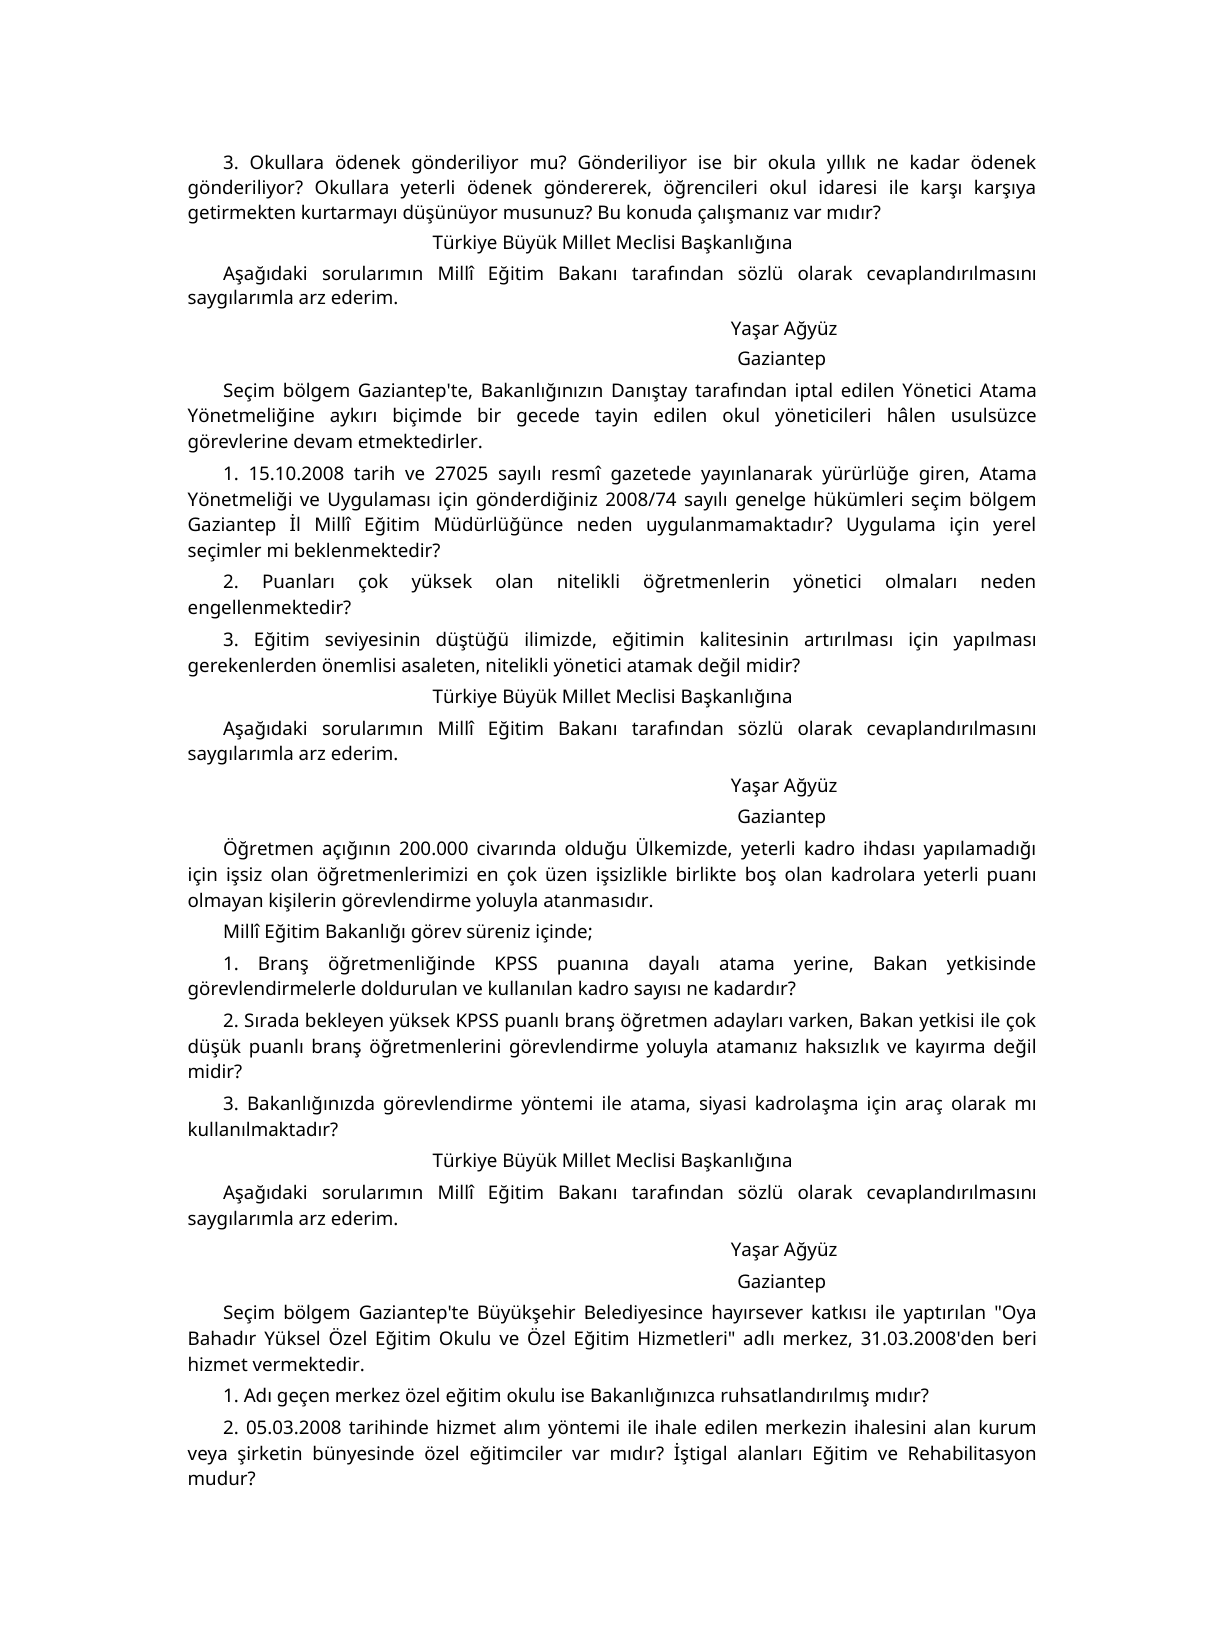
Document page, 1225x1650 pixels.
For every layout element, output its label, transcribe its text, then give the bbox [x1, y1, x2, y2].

text Seçim bölgem Gaziantep'te, Bakanlığınızın Danıştay tarafından iptal edilen Yönetici Atama Yönetmeliğine aykırı biçimde bir gecede tayin edilen okul yöneticileri hâlen usulsüzce görevlerine devam etmektedirler. [187, 377, 1037, 454]
text Türkiye Büyük Millet Meclisi Başkanlığına [187, 230, 1037, 254]
text 3. Okullara ödenek gönderiliyor mu? Gönderiliyor ise bir okula yıllık ne kadar ödenek gönderiliyor? Okullara yeterli ödenek göndererek, öğrencileri okul idaresi ile karşı karşıya getirmekten kurtarmayı düşünüyor musunuz? Bu konuda çalışmanız var mıdır? [187, 150, 1037, 224]
text Türkiye Büyük Millet Meclisi Başkanlığına [187, 1147, 1037, 1173]
text 3. Eğitim seviyesinin düştüğü ilimizde, eğitimin kalitesinin artırılması için yapılması gerekenlerden önemlisi asaleten, nitelikli yönetici atamak değil midir? [187, 626, 1037, 677]
text 2. Sırada bekleyen yüksek KPSS puanlı branş öğretmen adayları varken, Bakan yetkisi ile çok düşük puanlı branş öğretmenlerini görevlendirme yoluyla atamanız haksızlık ve kayırma değil midir? [187, 1007, 1037, 1084]
text Yaşar Ağyüz [187, 316, 1037, 340]
text Yaşar Ağyüz [187, 1236, 1037, 1262]
text Öğretmen açığının 200.000 civarında olduğu Ülkemizde, yeterli kadro ihdası yapılamadığı için işsiz olan öğretmenlerimizi en çok üzen işsizlikle birlikte boş olan kadrolara yeterli puanı olmayan kişilerin görevlendirme yoluyla atanmasıdır. [187, 835, 1037, 912]
text Gaziantep [187, 346, 1037, 371]
text 2. Puanları çok yüksek olan nitelikli öğretmenlerin yönetici olmaları neden engellenmektedir? [187, 568, 1037, 620]
text Aşağıdaki sorularımın Millî Eğitim Bakanı tarafından sözlü olarak cevaplandırılmasını saygılarımla arz ederim. [187, 260, 1037, 310]
text 2. 05.03.2008 tarihinde hizmet alım yöntemi ile ihale edilen merkezin ihalesini alan kurum veya şirketin bünyesinde özel eğitimciler var mıdır? İştigal alanları Eğitim ve Rehabilitasyon mudur? [187, 1414, 1037, 1491]
text Gaziantep [187, 803, 1037, 829]
text 3. Bakanlığınızda görevlendirme yöntemi ile atama, siyasi kadrolaşma için araç olarak mı kullanılmaktadır? [187, 1090, 1037, 1141]
text Aşağıdaki sorularımın Millî Eğitim Bakanı tarafından sözlü olarak cevaplandırılmasını saygılarımla arz ederim. [187, 1179, 1037, 1230]
text Gaziantep [187, 1268, 1037, 1293]
text Türkiye Büyük Millet Meclisi Başkanlığına [187, 683, 1037, 709]
text 1. Branş öğretmenliğinde KPSS puanına dayalı atama yerine, Bakan yetkisinde görevlendirmelerle doldurulan ve kullanılan kadro sayısı ne kadardır? [187, 949, 1037, 1001]
text Aşağıdaki sorularımın Millî Eğitim Bakanı tarafından sözlü olarak cevaplandırılmasını saygılarımla arz ederim. [187, 714, 1037, 766]
text Seçim bölgem Gaziantep'te Büyükşehir Belediyesince hayırsever katkısı ile yaptırılan "Oya Bahadır Yüksel Özel Eğitim Okulu ve Özel Eğitim Hizmetleri" adlı merkez, 31.03.2008'den beri hizmet vermektedir. [187, 1299, 1037, 1376]
text Millî Eğitim Bakanlığı görev süreniz içinde; [187, 918, 1037, 944]
text 1. 15.10.2008 tarih ve 27025 sayılı resmî gazetede yayınlanarak yürürlüğe giren, Atama Yönetmeliği ve Uygulaması için gönderdiğiniz 2008/74 sayılı genelge hükümleri seçim bölgem Gaziantep İl Millî Eğitim Müdürlüğünce neden uygulanmamaktadır? Uygulama için yerel seçimler mi beklenmektedir? [187, 460, 1037, 563]
text 1. Adı geçen merkez özel eğitim okulu ise Bakanlığınızca ruhsatlandırılmış mıdır? [187, 1382, 1037, 1408]
text Yaşar Ağyüz [187, 772, 1037, 798]
